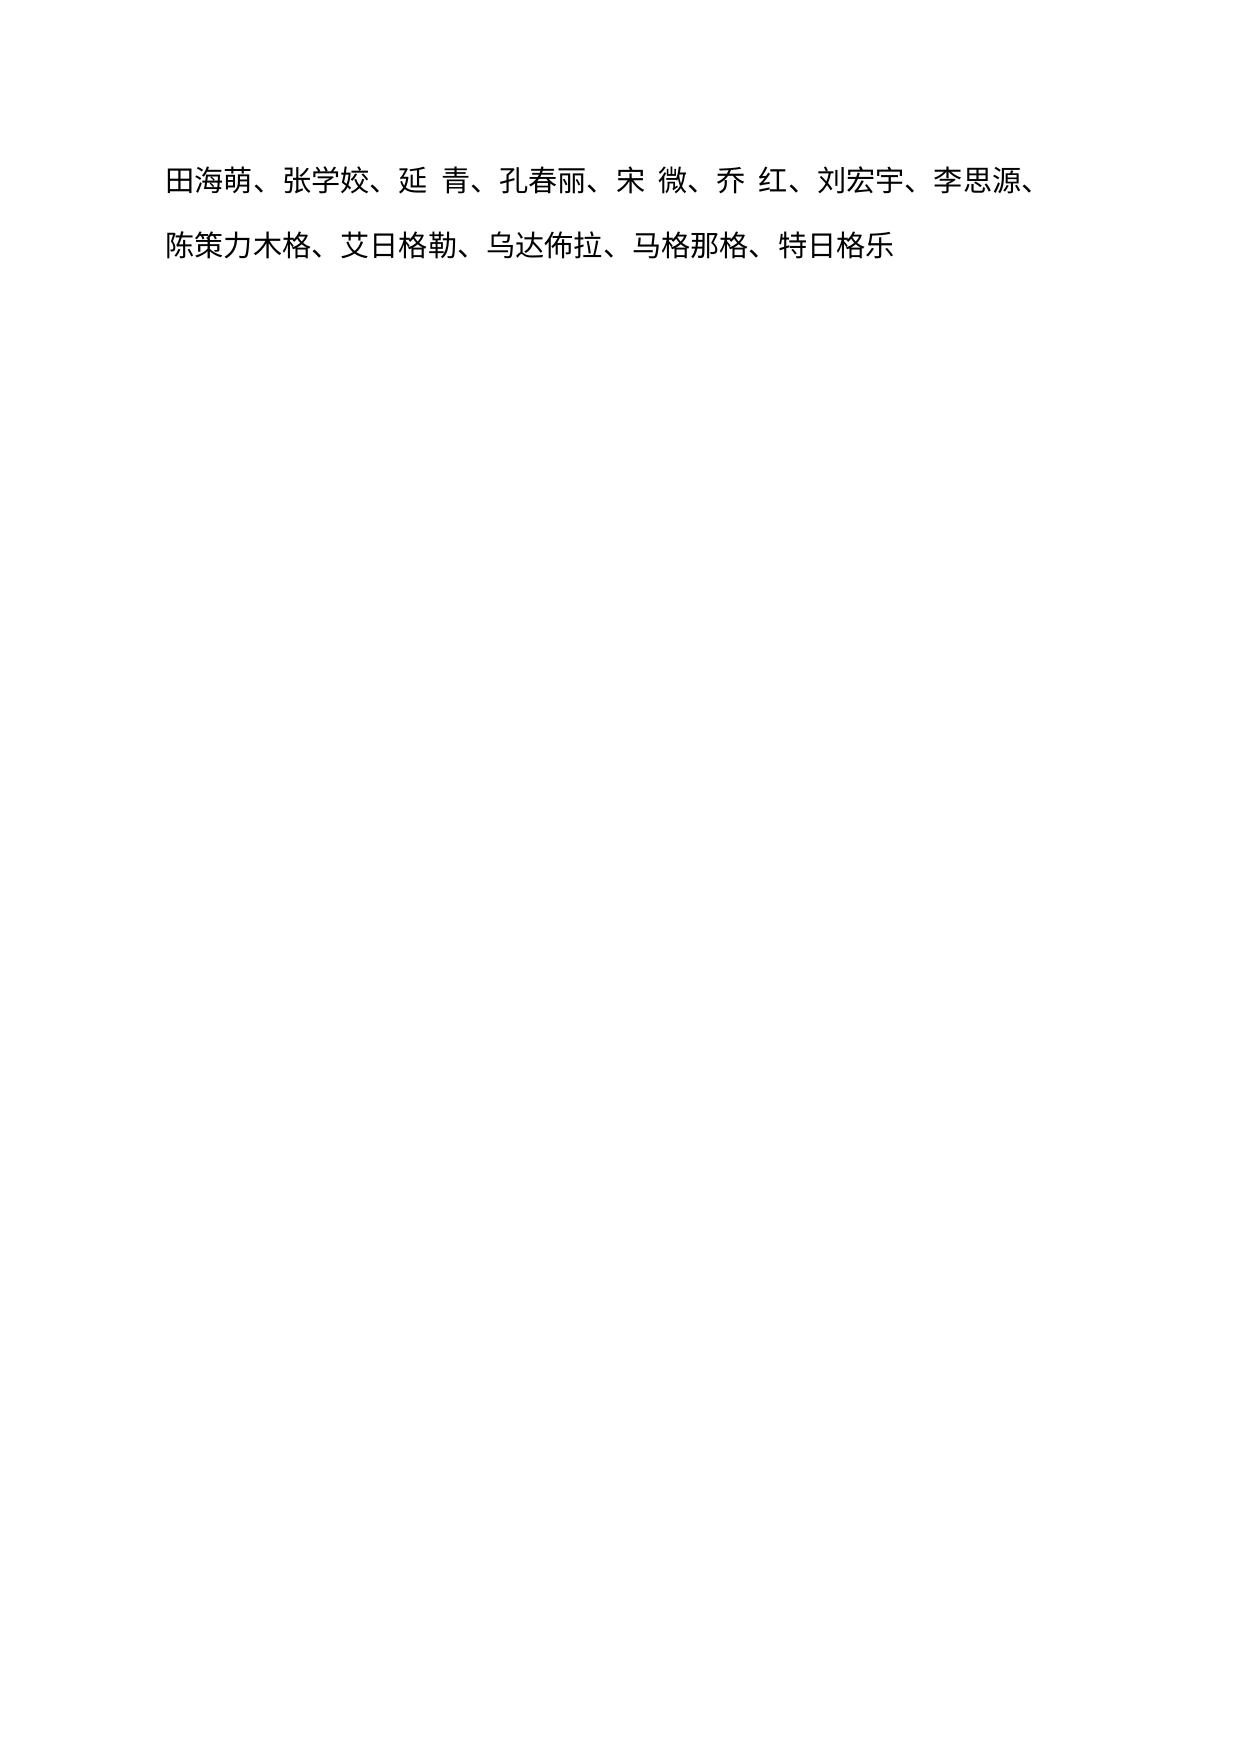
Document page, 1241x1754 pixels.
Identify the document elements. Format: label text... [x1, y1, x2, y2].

text 陈策力木格、艾日格勒、乌达佈拉、马格那格、特日格乐 [165, 211, 1075, 276]
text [165, 146, 1075, 211]
